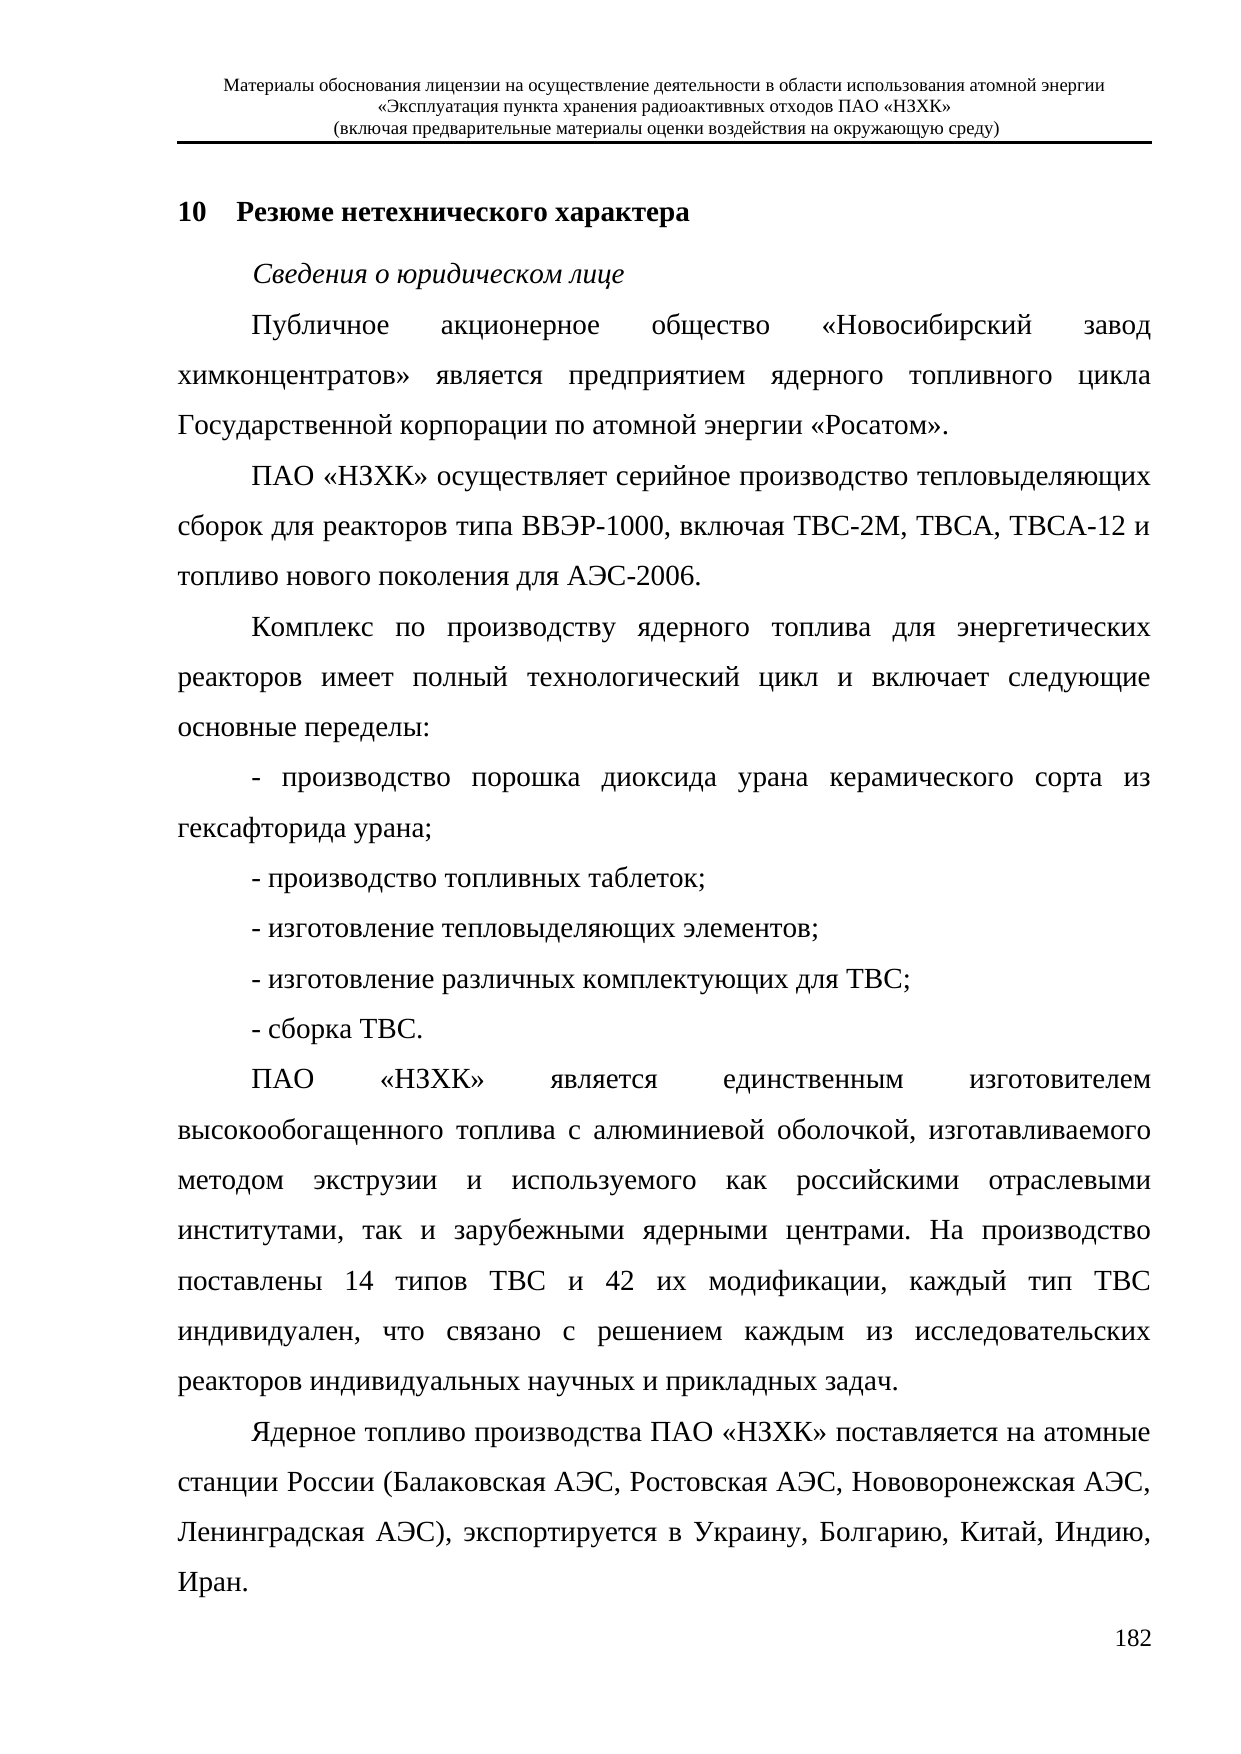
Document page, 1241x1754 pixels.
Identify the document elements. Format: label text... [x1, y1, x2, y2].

text ПАО «НЗХК» является единственным изготовителем высокообогащенного топлива с алюминиевой оболочкой, изготавливаемого методом экструзии и используемого как российскими отраслевыми институтами, так и зарубежными ядерными центрами. На производство поставлены 14 типов ТВС и 42 их модификации, каждый тип ТВС индивидуален, что связано с решением каждым из исследовательских реакторов индивидуальных научных и прикладных задач. [177, 1061, 1152, 1397]
text - изготовление различных комплектующих для ТВС; [177, 961, 1152, 994]
text Публичное акционерное общество «Новосибирский завод химконцентратов» является предприятием ядерного топливного цикла Государственной корпорации по атомной энергии «Росатом». [177, 307, 1152, 441]
text Ядерное топливо производства ПАО «НЗХК» поставляется на атомные станции России (Балаковская АЭС, Ростовская АЭС, Нововоронежская АЭС, Ленинградская АЭС), экспортируется в Украину, Болгарию, Китай, Индию, Иран. [177, 1414, 1152, 1598]
text ПАО «НЗХК» осуществляет серийное производство тепловыделяющих сборок для реакторов типа ВВЭР-1000, включая ТВС-2М, ТВСА, ТВСА-12 и топливо нового поколения для АЭС-2006. [177, 458, 1152, 592]
text Комплекс по производству ядерного топлива для энергетических реакторов имеет полный технологический цикл и включает следующие основные переделы: [177, 609, 1152, 743]
text - производство топливных таблеток; [177, 860, 1152, 894]
text - сборка ТВС. [177, 1011, 1152, 1045]
list Сведения о юридическом лице [252, 256, 1152, 290]
text - производство порошка диоксида урана керамического сорта из гексафторида урана; [177, 759, 1152, 843]
list Резюме нетехнического характера [177, 194, 1152, 227]
text - изготовление тепловыделяющих элементов; [177, 911, 1152, 944]
